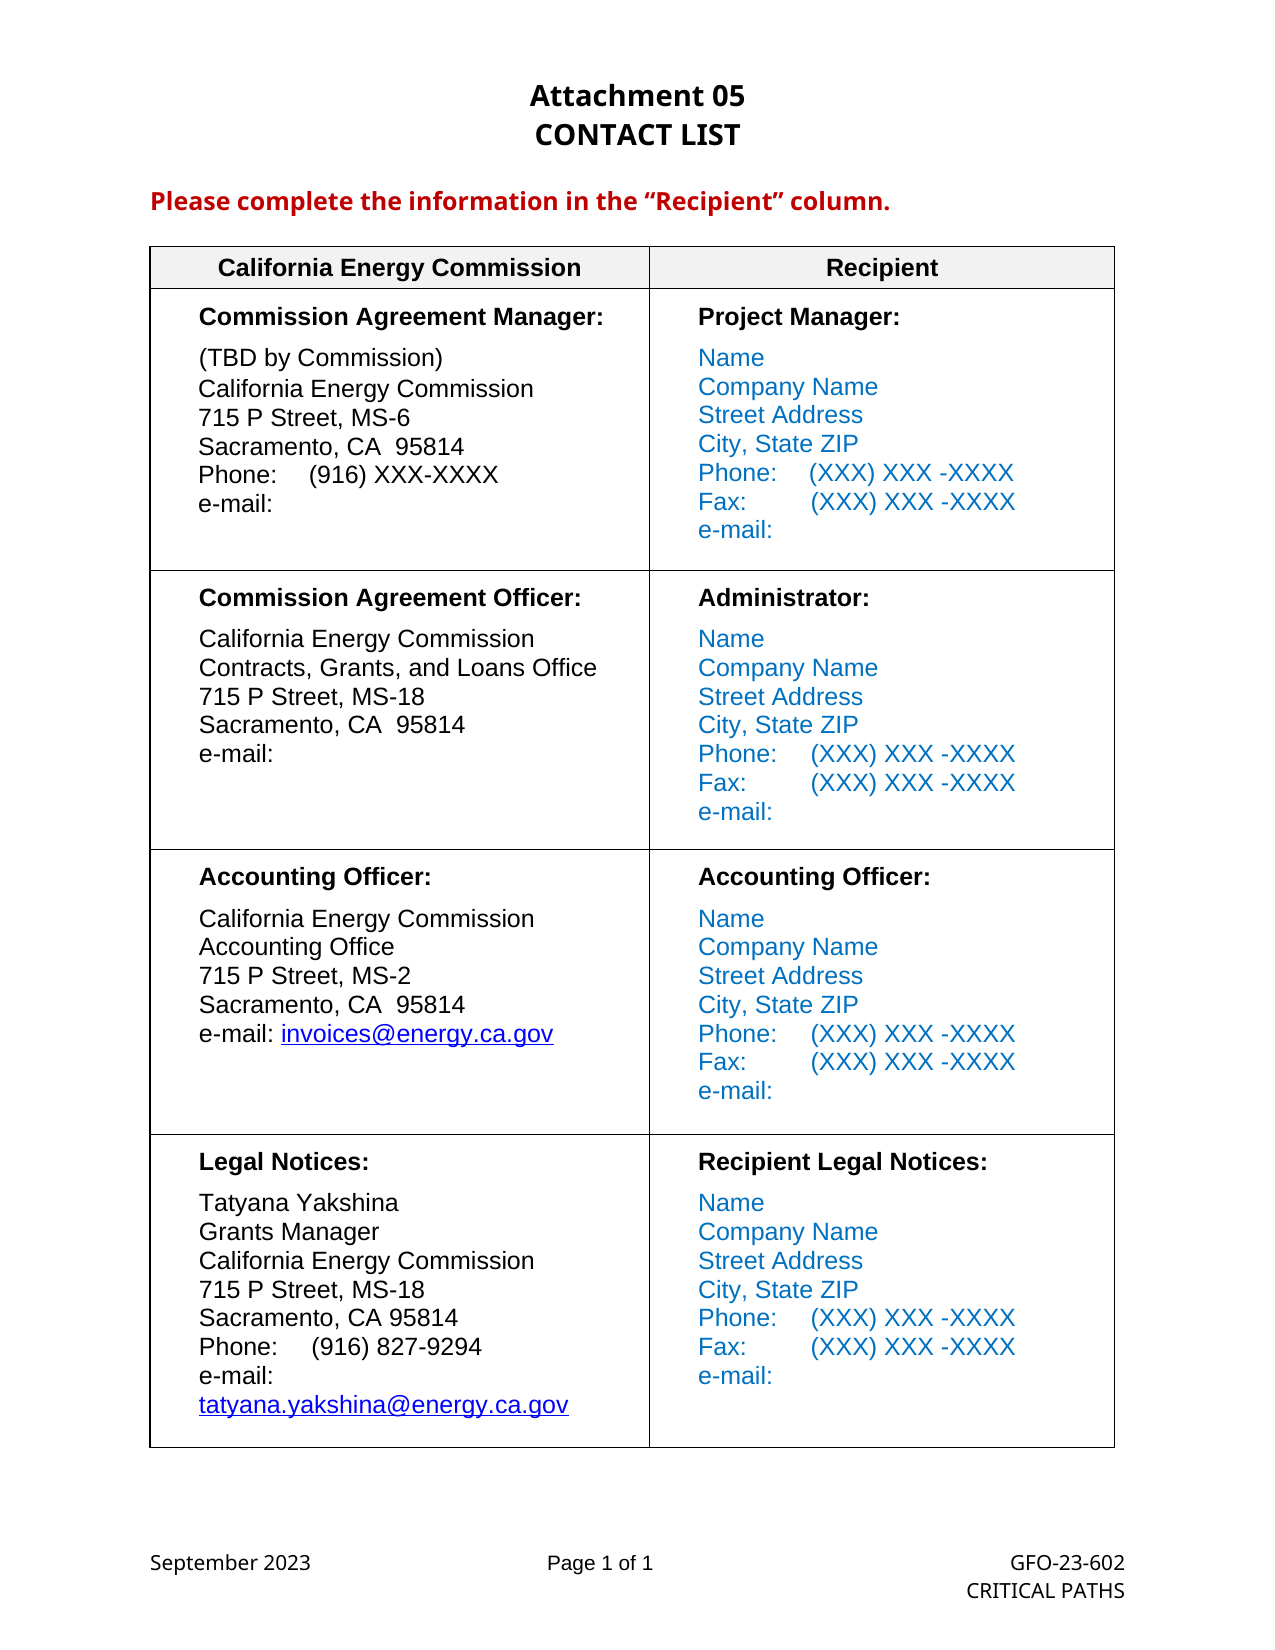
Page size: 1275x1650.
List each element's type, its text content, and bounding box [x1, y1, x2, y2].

table_cell Commission Agreement Officer: California Energy Commission Contracts, Grants, and Loans Office 715 P Street, MS-18 Sacramento, CA 95814 e-mail: [151, 571, 649, 849]
table_header California Energy Commission [151, 247, 649, 288]
table_cell Legal Notices: Tatyana Yakshina Grants Manager California Energy Commission 715 P Street, MS-18 Sacramento, CA 95814 Phone: (916) 827-9294 e-mail: tatyana.yakshina@energy.ca.gov [151, 1135, 649, 1447]
table_cell Accounting Officer: California Energy Commission Accounting Office 715 P Street, MS-2 Sacramento, CA 95814 e-mail: invoices@energy.ca.gov [151, 850, 649, 1134]
subtitle Please complete the information in the “Recipient” column. [150, 183, 1125, 217]
table_cell Administrator: Name Company Name Street Address City, State ZIP Phone: (XXX) XXX -XXXX Fax: (XXX) XXX -XXXX e-mail: [650, 571, 1114, 849]
table_header Recipient [650, 247, 1114, 288]
table_cell Commission Agreement Manager: (TBD by Commission) California Energy Commission 715 P Street, MS-6 Sacramento, CA 95814 Phone: (916) XXX-XXXX e-mail: [151, 289, 649, 569]
table_cell Accounting Officer: Name Company Name Street Address City, State ZIP Phone: (XXX) XXX -XXXX Fax: (XXX) XXX -XXXX e-mail: [650, 850, 1114, 1134]
table_cell Project Manager: Name Company Name Street Address City, State ZIP Phone: (XXX) XXX -XXXX Fax: (XXX) XXX -XXXX e-mail: [650, 289, 1114, 569]
table_cell Recipient Legal Notices: Name Company Name Street Address City, State ZIP Phone: (XXX) XXX -XXXX Fax: (XXX) XXX -XXXX e-mail: [650, 1135, 1114, 1447]
